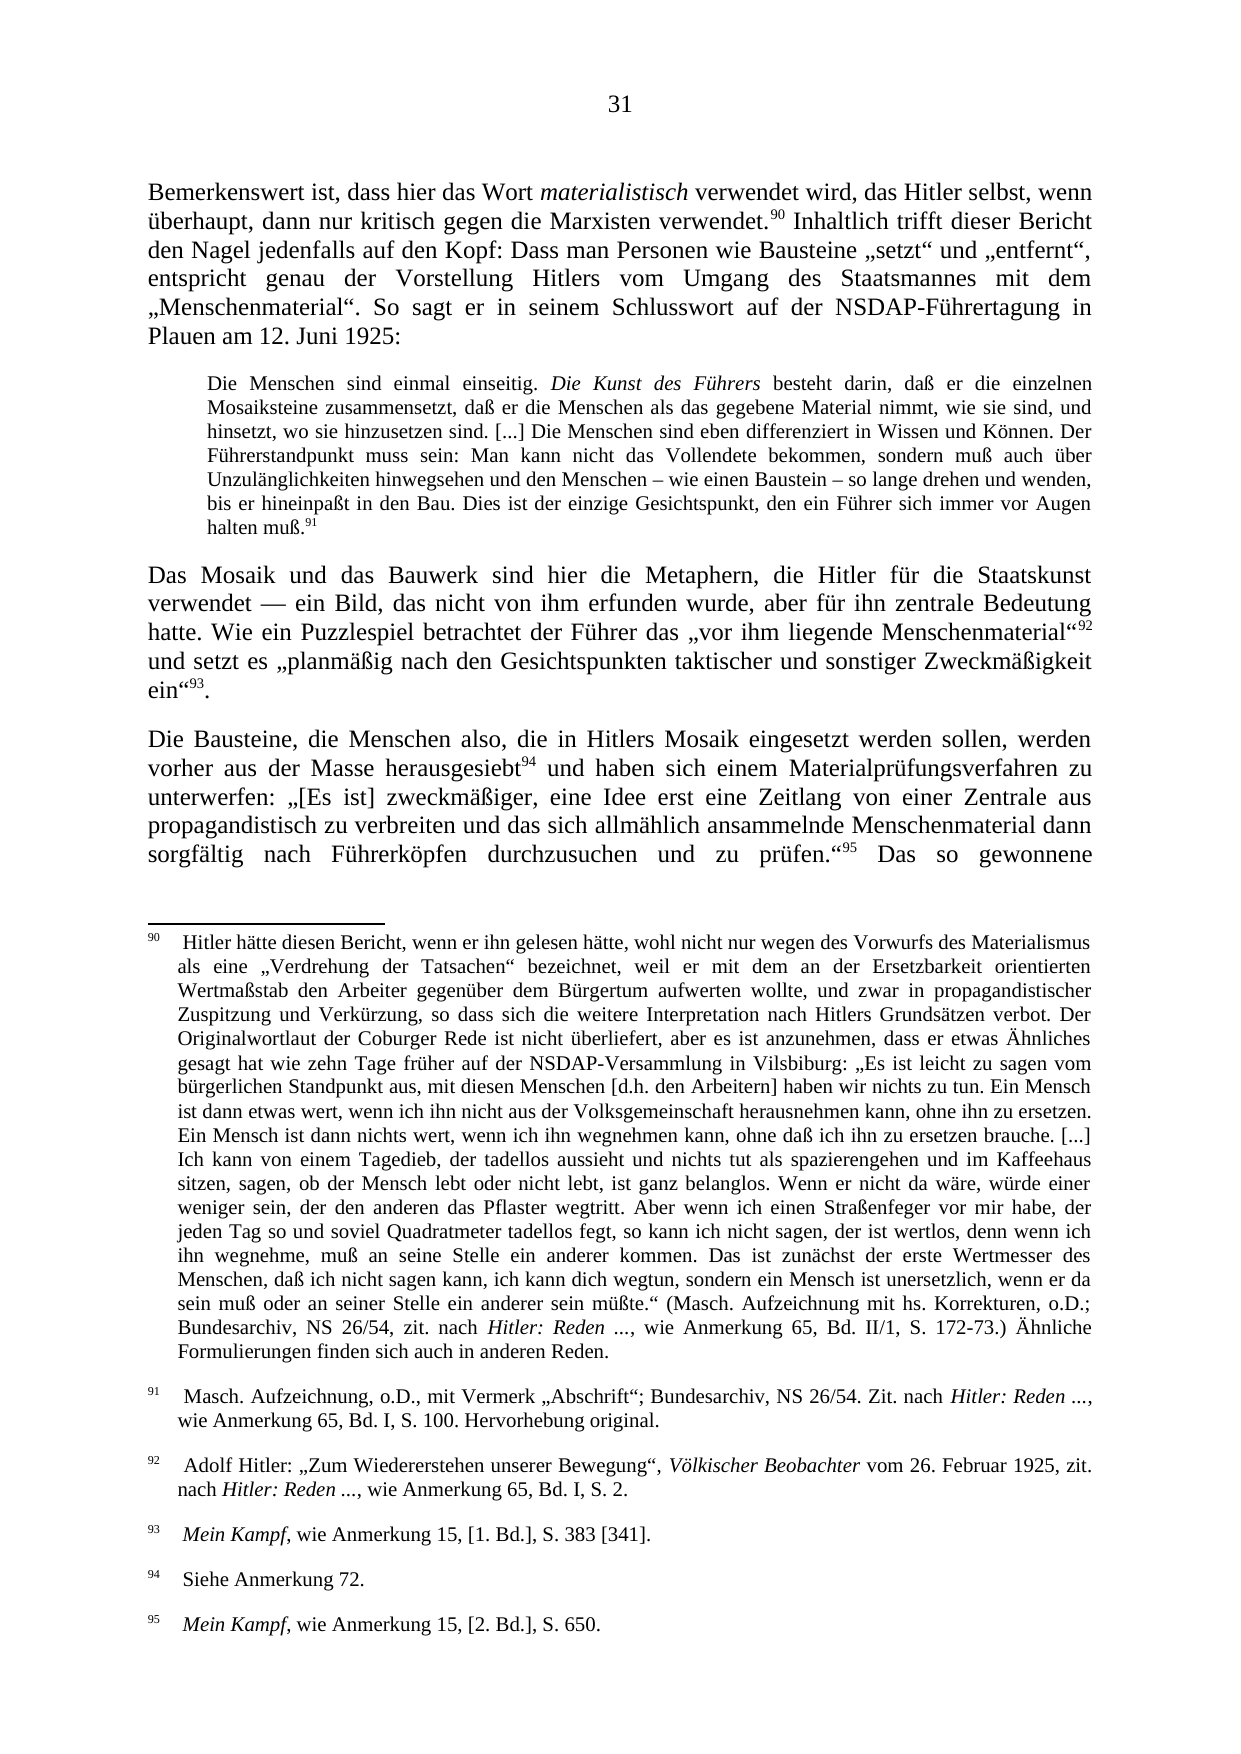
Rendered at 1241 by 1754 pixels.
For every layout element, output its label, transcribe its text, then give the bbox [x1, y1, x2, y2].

text Bemerkenswert ist, dass hier das Wort materialistisch verwendet wird, das Hitler selbst, wenn überhaupt, dann nur kritisch gegen die Marxisten verwendet. Inhaltlich trifft dieser Bericht den Nagel jedenfalls auf den Kopf: Dass man Personen wie Bausteine „setzt“ und „entfernt“, entspricht genau der Vorstellung Hitlers vom Umgang des Staatsmannes mit dem „Menschenmaterial“. So sagt er in seinem Schlusswort auf der NSDAP-Führertagung in Plauen am 12. Juni 1925: [148, 177, 1092, 350]
text Das Mosaik und das Bauwerk sind hier die Metaphern, die Hitler für die Staatskunst verwendet — ein Bild, das nicht von ihm erfunden wurde, aber für ihn zentrale Bedeutung hatte. Wie ein Puzzlespiel betrachtet der Führer das „vor ihm liegende Menschenmaterial“ und setzt es „planmäßig nach den Gesichtspunkten taktischer und sonstiger Zweckmäßigkeit ein“. [148, 560, 1092, 703]
text Die Bausteine, die Menschen also, die in Hitlers Mosaik eingesetzt werden sollen, werden vorher aus der Masse herausgesiebt und haben sich einem Materialprüfungsverfahren zu unterwerfen: „[Es ist] zweckmäßiger, eine Idee erst eine Zeitlang von einer Zentrale aus propagandistisch zu verbreiten und das sich allmählich ansammelnde Menschenmaterial dann sorgfältig nach Führerköpfen durchzusuchen und zu prüfen.“ Das so gewonnene „Führermaterial“ muss sich dann weiter in einem ständigen Kampfprozess bewähren und wird im Falle der Nichtbewährung — wofür es zahlreiche Beispiele gibt — gnadenlos entfernt (nötigenfalls kaltblütig ermordet), denn: „Lebendig wird [das Führerprinzip] nur dann sein, wenn es in eigener Entwicklung aus Kleinstem heraus sich selbst allmählich gebildet hat und durch die dauernde Auswahl, die die harte Wirklichkeit des Lebens ununterbrochen vornimmt, im Laufe von vielen Jahren das für die Durchführung dieses Prinzips notwendige Führermaterial erhielt.“ Als Ergebnis wird im politischen Kampf ein Menschenmaterial gewonnen, das dem technischen Stand der deutschen Industrieproduktion ebenbürtig ist; so fasst Hitler Ende 1927 zusammen: [148, 724, 1092, 868]
text Die Menschen sind einmal einseitig. Die Kunst des Führers besteht darin, daß er die einzelnen Mosaiksteine zusammensetzt, daß er die Menschen als das gegebene Material nimmt, wie sie sind, und hinsetzt, wo sie hinzusetzen sind. [...] Die Menschen sind eben differenziert in Wissen und Können. Der Führerstandpunkt muss sein: Man kann nicht das Vollendete bekommen, sondern muß auch über Unzulänglichkeiten hinwegsehen und den Menschen – wie einen Baustein – so lange drehen und wenden, bis er hineinpaßt in den Bau. Dies ist der einzige Gesichtspunkt, den ein Führer sich immer vor Augen halten muß. [207, 371, 1092, 539]
